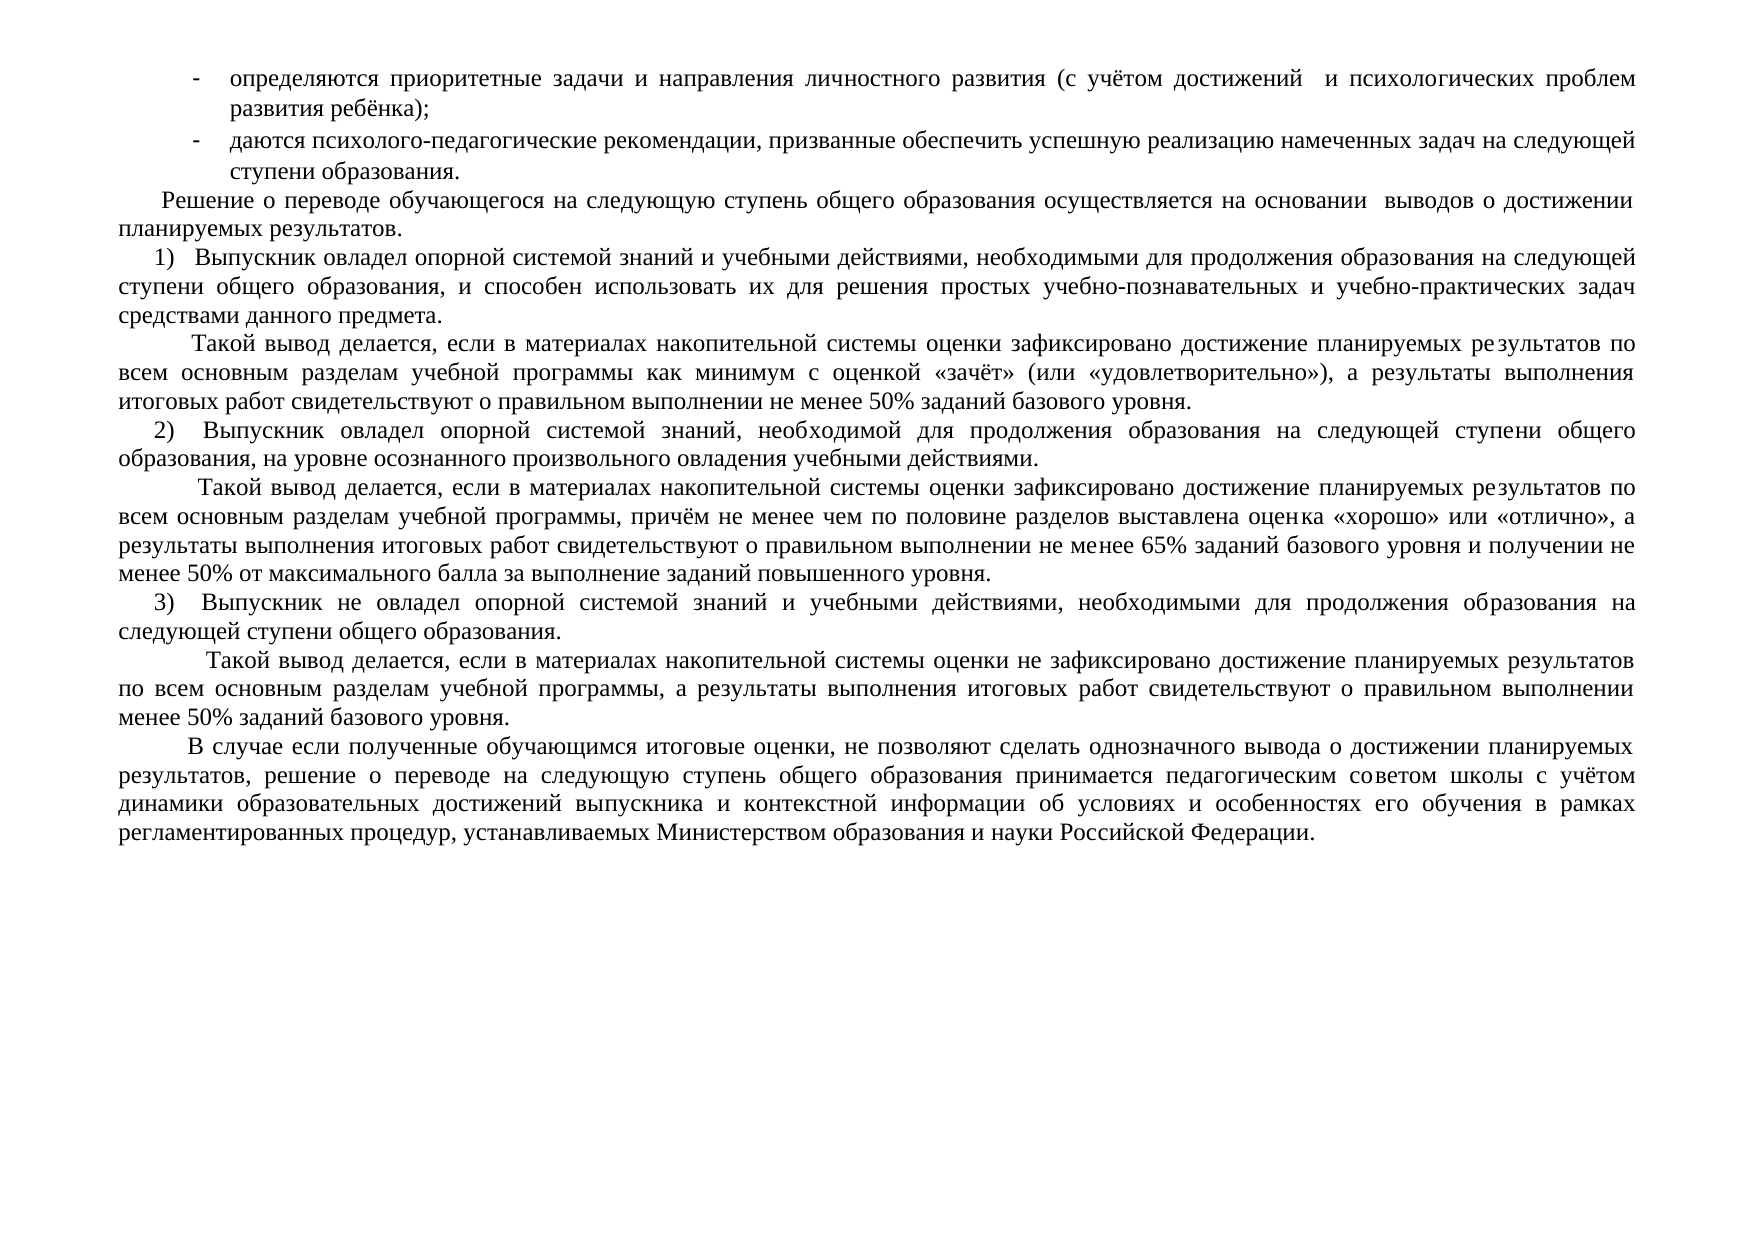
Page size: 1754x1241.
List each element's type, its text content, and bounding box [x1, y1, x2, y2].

text 2) Выпускник овладел опорной системой знаний, необходимой для продолжения образования на следующей ступени общего образования, на уровне осознанного произвольного овладения учебными действиями. [118, 415, 1636, 472]
text Такой вывод делается, если в материалах накопительной системы оценки не зафиксировано достижение планируемых результатов по всем основным разделам учебной программы, а результаты выполнения итоговых работ свидетельствуют о правильном выполнении менее 50% заданий базового уровня. [118, 645, 1636, 731]
text Решение о переводе обучающегося на следующую ступень общего образования осуществляется на основании выводов о достижении планируемых результатов. [118, 185, 1636, 242]
text 1) Выпускник овладел опорной системой знаний и учебными действиями, необходимыми для продолжения образования на следующей ступени общего образования, и способен использовать их для решения простых учебно-познавательных и учебно-практических задач средствами данного предмета. [118, 242, 1636, 328]
list даются психолого-педагогические рекомендации, призванные обеспечить успешную реализацию намеченных задач на следующей ступени образования. [192, 122, 1636, 185]
text Такой вывод делается, если в материалах накопительной системы оценки зафиксировано достижение планируемых результатов по всем основным разделам учебной программы, причём не менее чем по половине разделов выставлена оценка «хорошо» или «отлично», а результаты выполнения итоговых работ свидетельствуют о правильном выполнении не менее 65% заданий базового уровня и получении не менее 50% от максимального балла за выполнение заданий повышенного уровня. [118, 472, 1636, 587]
list определяются приоритетные задачи и направления личностного развития (с учётом достижений и психологических проблем развития ребёнка); [192, 59, 1636, 122]
text Такой вывод делается, если в материалах накопительной системы оценки зафиксировано достижение планируемых результатов по всем основным разделам учебной программы как минимум с оценкой «зачёт» (или «удовлетворительно»), а результаты выполнения итоговых работ свидетельствуют о правильном выполнении не менее 50% заданий базового уровня. [118, 328, 1636, 415]
text 3) Выпускник не овладел опорной системой знаний и учебными действиями, необходимыми для продолжения образования на следующей ступени общего образования. [118, 587, 1636, 645]
text В случае если полученные обучающимся итоговые оценки, не позволяют сделать однозначного вывода о достижении планируемых результатов, решение о переводе на следующую ступень общего образования принимается педагогическим советом школы с учётом динамики образовательных достижений выпускника и контекстной информации об условиях и особенностях его обучения в рамках регламентированных процедур, устанавливаемых Министерством образования и науки Российской Федерации. [118, 731, 1636, 846]
